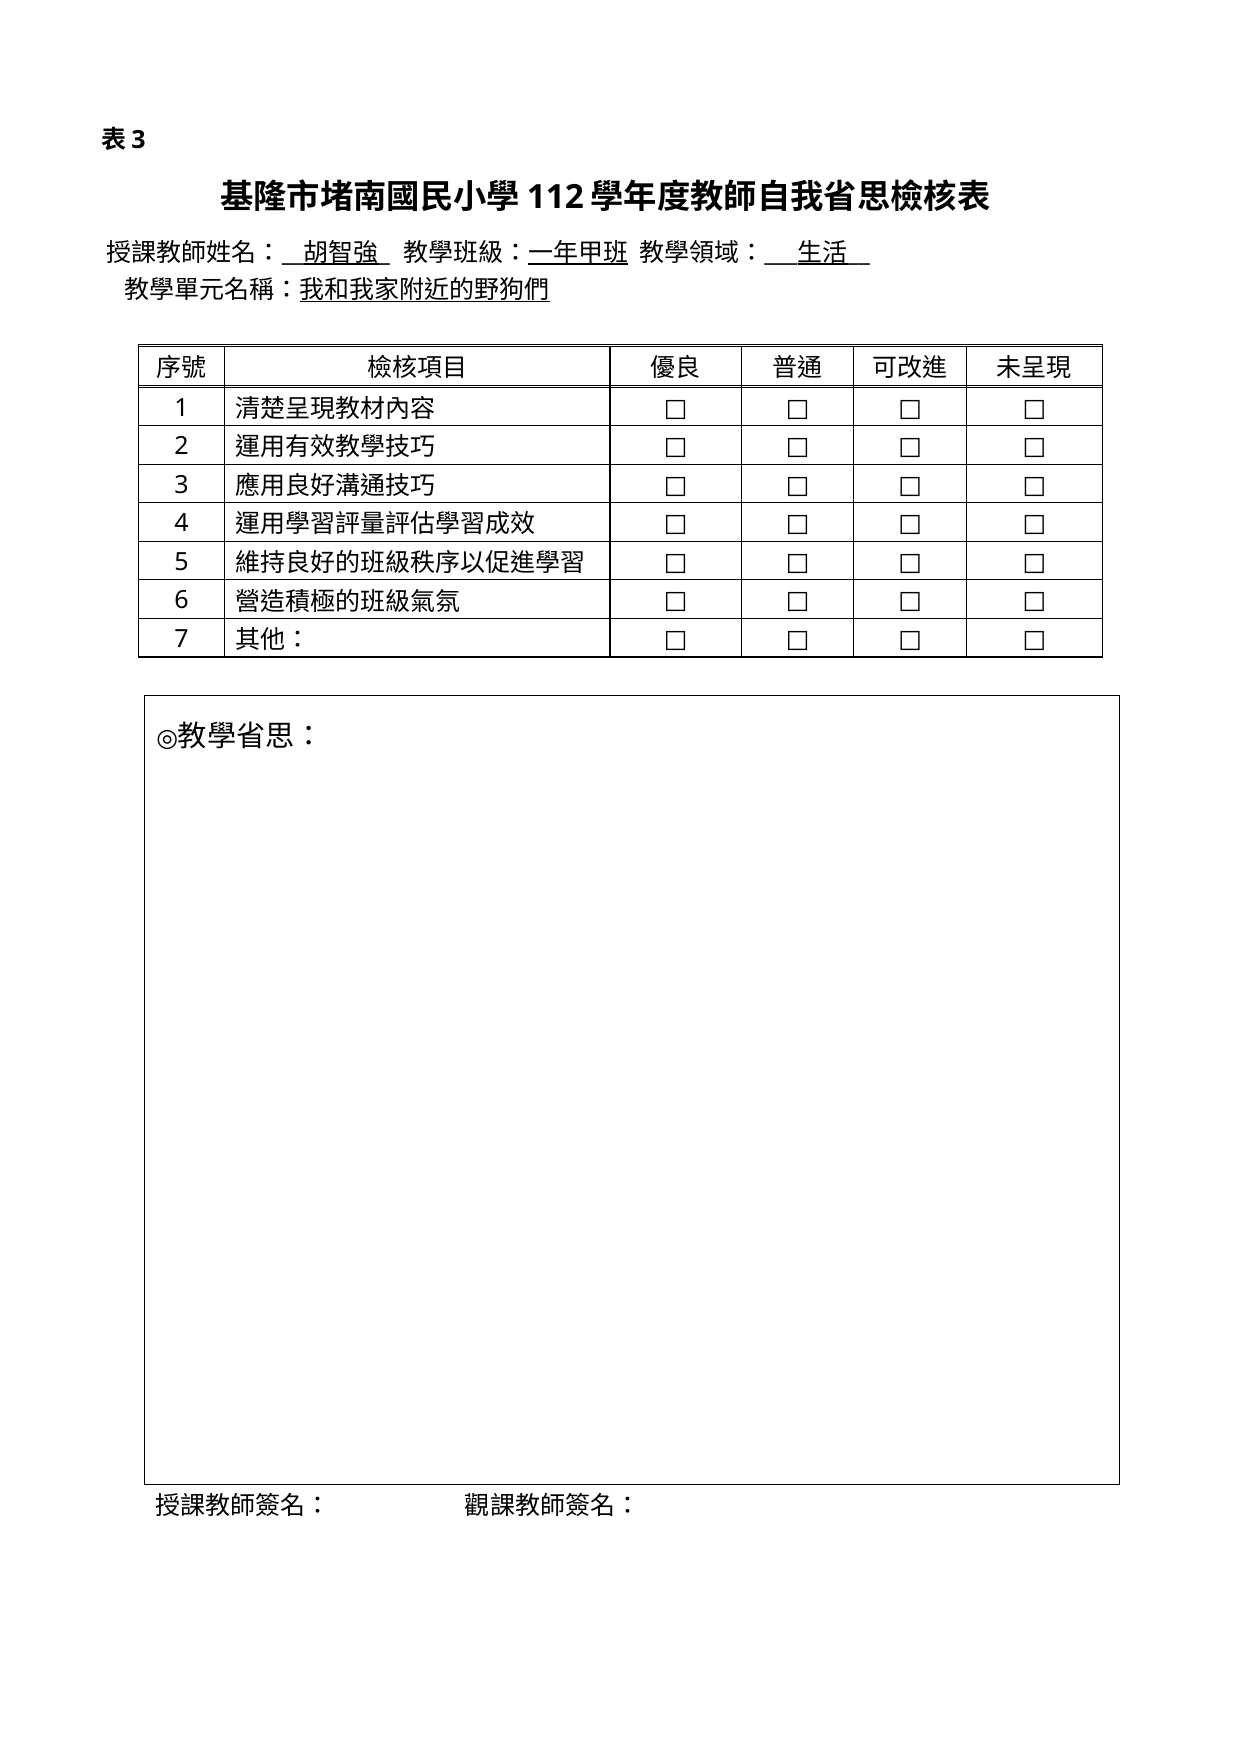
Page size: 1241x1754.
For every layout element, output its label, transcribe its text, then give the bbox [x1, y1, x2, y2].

table_cell 4 [139, 503, 224, 541]
table_cell □ [967, 465, 1102, 502]
table_cell 運用有效教學技巧 [225, 426, 609, 464]
table_cell 2 [139, 426, 224, 464]
table_cell □ [742, 503, 853, 541]
table_cell 應用良好溝通技巧 [225, 465, 609, 502]
table_cell 7 [139, 619, 224, 656]
text 教學單元名稱：我和我家附近的野狗們 [118, 269, 1122, 306]
table_cell □ [854, 388, 966, 425]
table_header 序號 [139, 347, 224, 384]
table_cell □ [854, 465, 966, 502]
table_cell □ [611, 426, 741, 464]
table_cell □ [854, 542, 966, 579]
table_cell □ [967, 388, 1102, 425]
table_cell □ [742, 465, 853, 502]
text 基隆市堵南國民小學112學年度教師自我省思檢核表 [71, 156, 1122, 231]
table_cell 維持良好的班級秩序以促進學習 [225, 542, 609, 579]
table_cell □ [742, 426, 853, 464]
table_header 可改進 [854, 347, 966, 384]
table_cell □ [854, 580, 966, 618]
table_cell □ [854, 503, 966, 541]
table_cell □ [611, 542, 741, 579]
table_cell □ [611, 465, 741, 502]
table_cell □ [967, 542, 1102, 579]
table_cell 5 [139, 542, 224, 579]
table_cell □ [854, 619, 966, 656]
table_cell □ [611, 580, 741, 618]
table_cell 清楚呈現教材內容 [225, 388, 609, 425]
table_header ◎教學省思： [145, 696, 1119, 1483]
table_cell 其他： [225, 619, 609, 656]
table_header 檢核項目 [225, 347, 609, 384]
table_cell 營造積極的班級氣氛 [225, 580, 609, 618]
table_cell □ [611, 619, 741, 656]
table_cell □ [967, 503, 1102, 541]
table_cell □ [967, 580, 1102, 618]
text 授課教師姓名：__胡智強_ 教學班級：一年甲班 教學領域：___生活__ [81, 231, 1122, 269]
text 表3 [71, 119, 1122, 156]
table_cell □ [742, 388, 853, 425]
table_cell □ [742, 619, 853, 656]
table_cell □ [854, 426, 966, 464]
table_cell 運用學習評量評估學習成效 [225, 503, 609, 541]
text 授課教師簽名： 觀課教師簽名： [156, 1484, 1122, 1522]
table_cell 1 [139, 388, 224, 425]
table_cell □ [611, 388, 741, 425]
table_cell 6 [139, 580, 224, 618]
table_cell 3 [139, 465, 224, 502]
table_cell □ [742, 580, 853, 618]
table_header 普通 [742, 347, 853, 384]
table_cell □ [742, 542, 853, 579]
table_cell □ [967, 619, 1102, 656]
table_cell □ [611, 503, 741, 541]
table_header 未呈現 [967, 347, 1102, 384]
table_header 優良 [611, 347, 741, 384]
table_cell □ [967, 426, 1102, 464]
